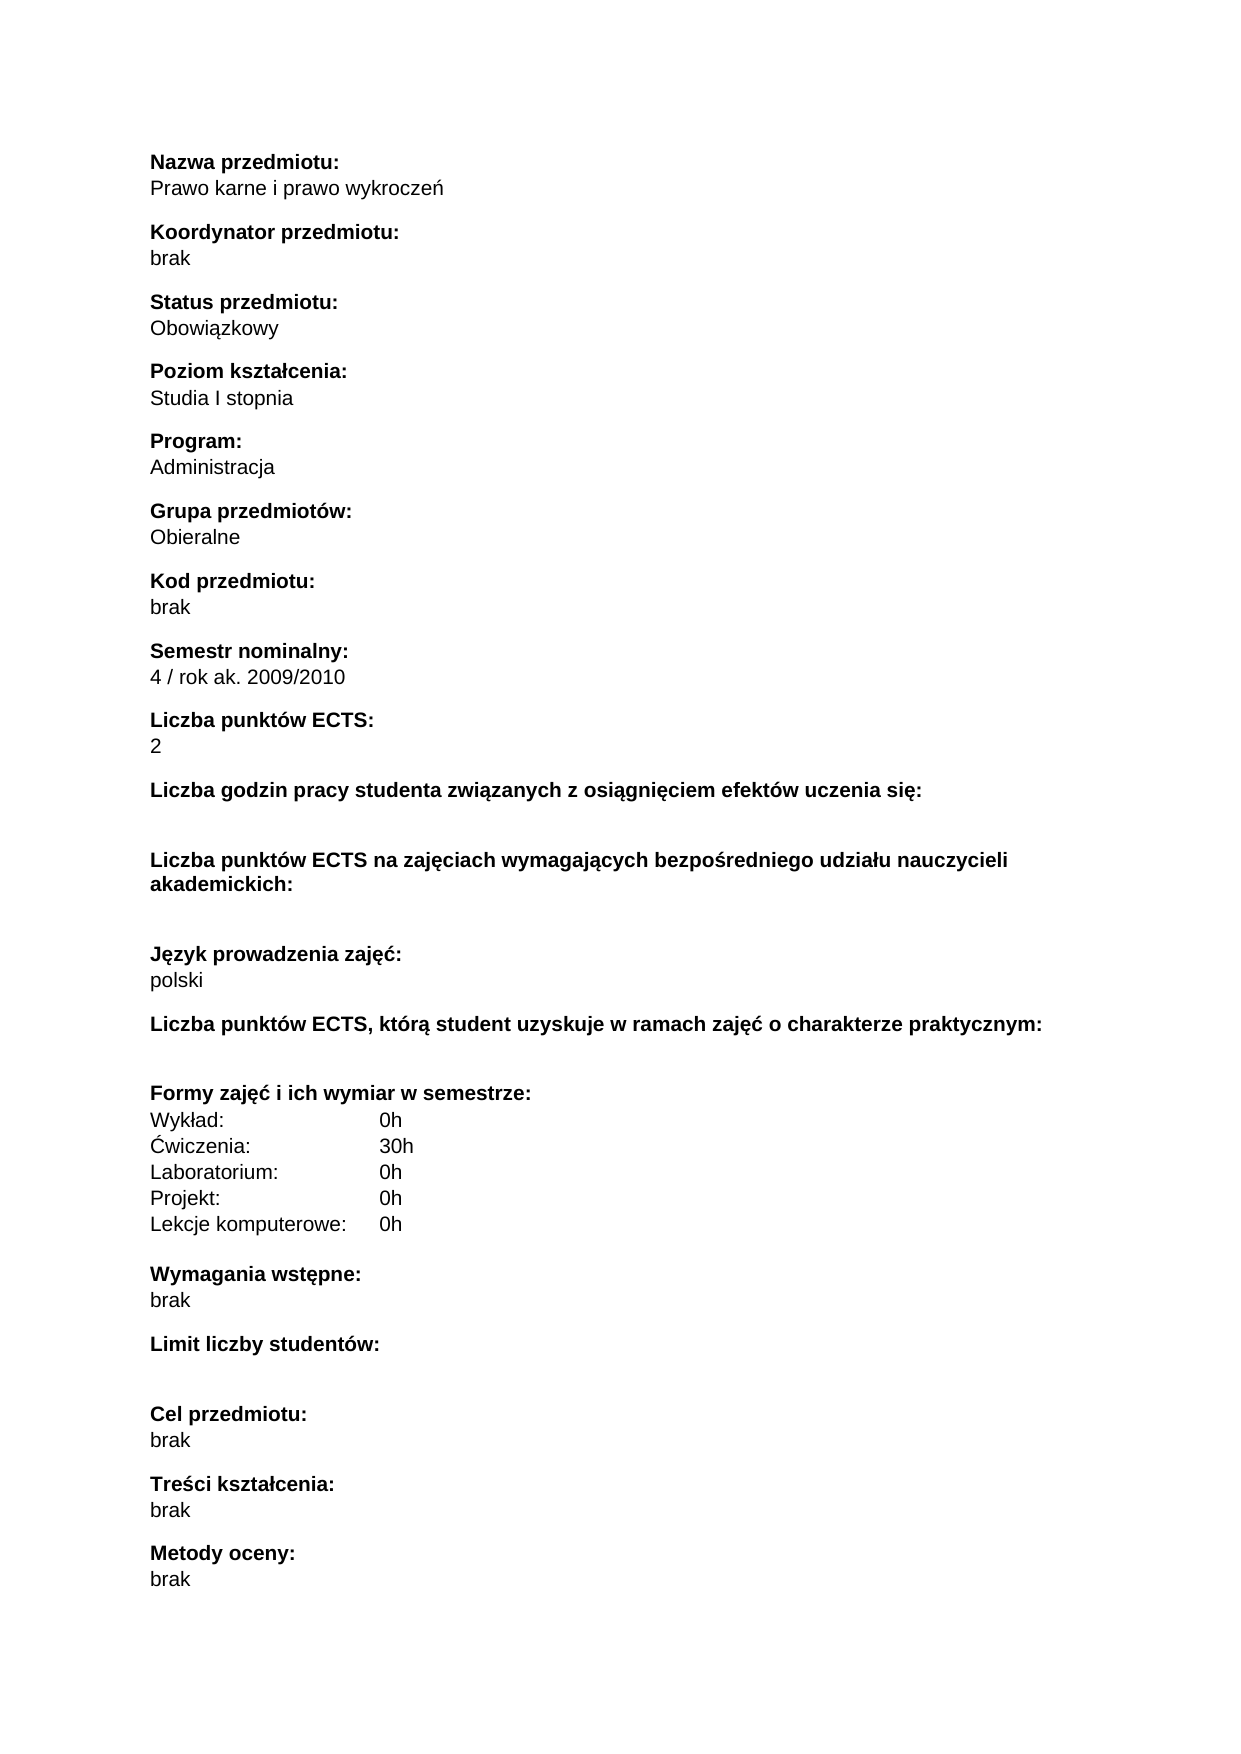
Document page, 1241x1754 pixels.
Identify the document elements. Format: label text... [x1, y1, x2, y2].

text brak [150, 595, 1090, 619]
text Limit liczby studentów: [150, 1332, 1090, 1356]
text Nazwa przedmiotu: [150, 150, 1090, 174]
text Grupa przedmiotów: [150, 499, 1090, 523]
text Formy zajęć i ich wymiar w semestrze: [150, 1081, 1090, 1105]
text Liczba godzin pracy studenta związanych z osiągnięciem efektów uczenia się: [150, 778, 1090, 802]
table_header Wykład: [140, 1108, 367, 1132]
text Poziom kształcenia: [150, 359, 1090, 383]
text brak [150, 1428, 1090, 1452]
table_cell Projekt: [140, 1186, 367, 1210]
text Wymagania wstępne: [150, 1262, 1090, 1286]
text Prawo karne i prawo wykroczeń [150, 176, 1090, 200]
text brak [150, 246, 1090, 270]
text brak [150, 1288, 1090, 1312]
text Administracja [150, 455, 1090, 479]
text Program: [150, 429, 1090, 453]
text 2 [150, 734, 1090, 758]
text Kod przedmiotu: [150, 569, 1090, 593]
text Obieralne [150, 525, 1090, 549]
text 4 / rok ak. 2009/2010 [150, 664, 1090, 688]
table_cell Ćwiczenia: [140, 1134, 367, 1158]
text Studia I stopnia [150, 385, 1090, 409]
table_cell 0h [369, 1184, 597, 1210]
text Koordynator przedmiotu: [150, 220, 1090, 244]
text Liczba punktów ECTS na zajęciach wymagających bezpośredniego udziału nauczycieli akademickich: [150, 848, 1090, 896]
table_cell 30h [369, 1132, 597, 1158]
text Język prowadzenia zajęć: [150, 942, 1090, 966]
table_cell Lekcje komputerowe: [140, 1212, 367, 1236]
text Metody oceny: [150, 1541, 1090, 1565]
table_header 0h [369, 1108, 597, 1132]
text Liczba punktów ECTS, którą student uzyskuje w ramach zajęć o charakterze praktycznym: [150, 1011, 1090, 1035]
text Liczba punktów ECTS: [150, 708, 1090, 732]
text Obowiązkowy [150, 316, 1090, 339]
text brak [150, 1567, 1090, 1591]
text brak [150, 1497, 1090, 1521]
text Treści kształcenia: [150, 1471, 1090, 1495]
text Cel przedmiotu: [150, 1402, 1090, 1426]
table_cell Laboratorium: [140, 1160, 367, 1184]
text Semestr nominalny: [150, 638, 1090, 662]
table_cell 0h [369, 1158, 597, 1184]
text polski [150, 968, 1090, 992]
text Status przedmiotu: [150, 289, 1090, 313]
table_cell 0h [369, 1210, 597, 1236]
